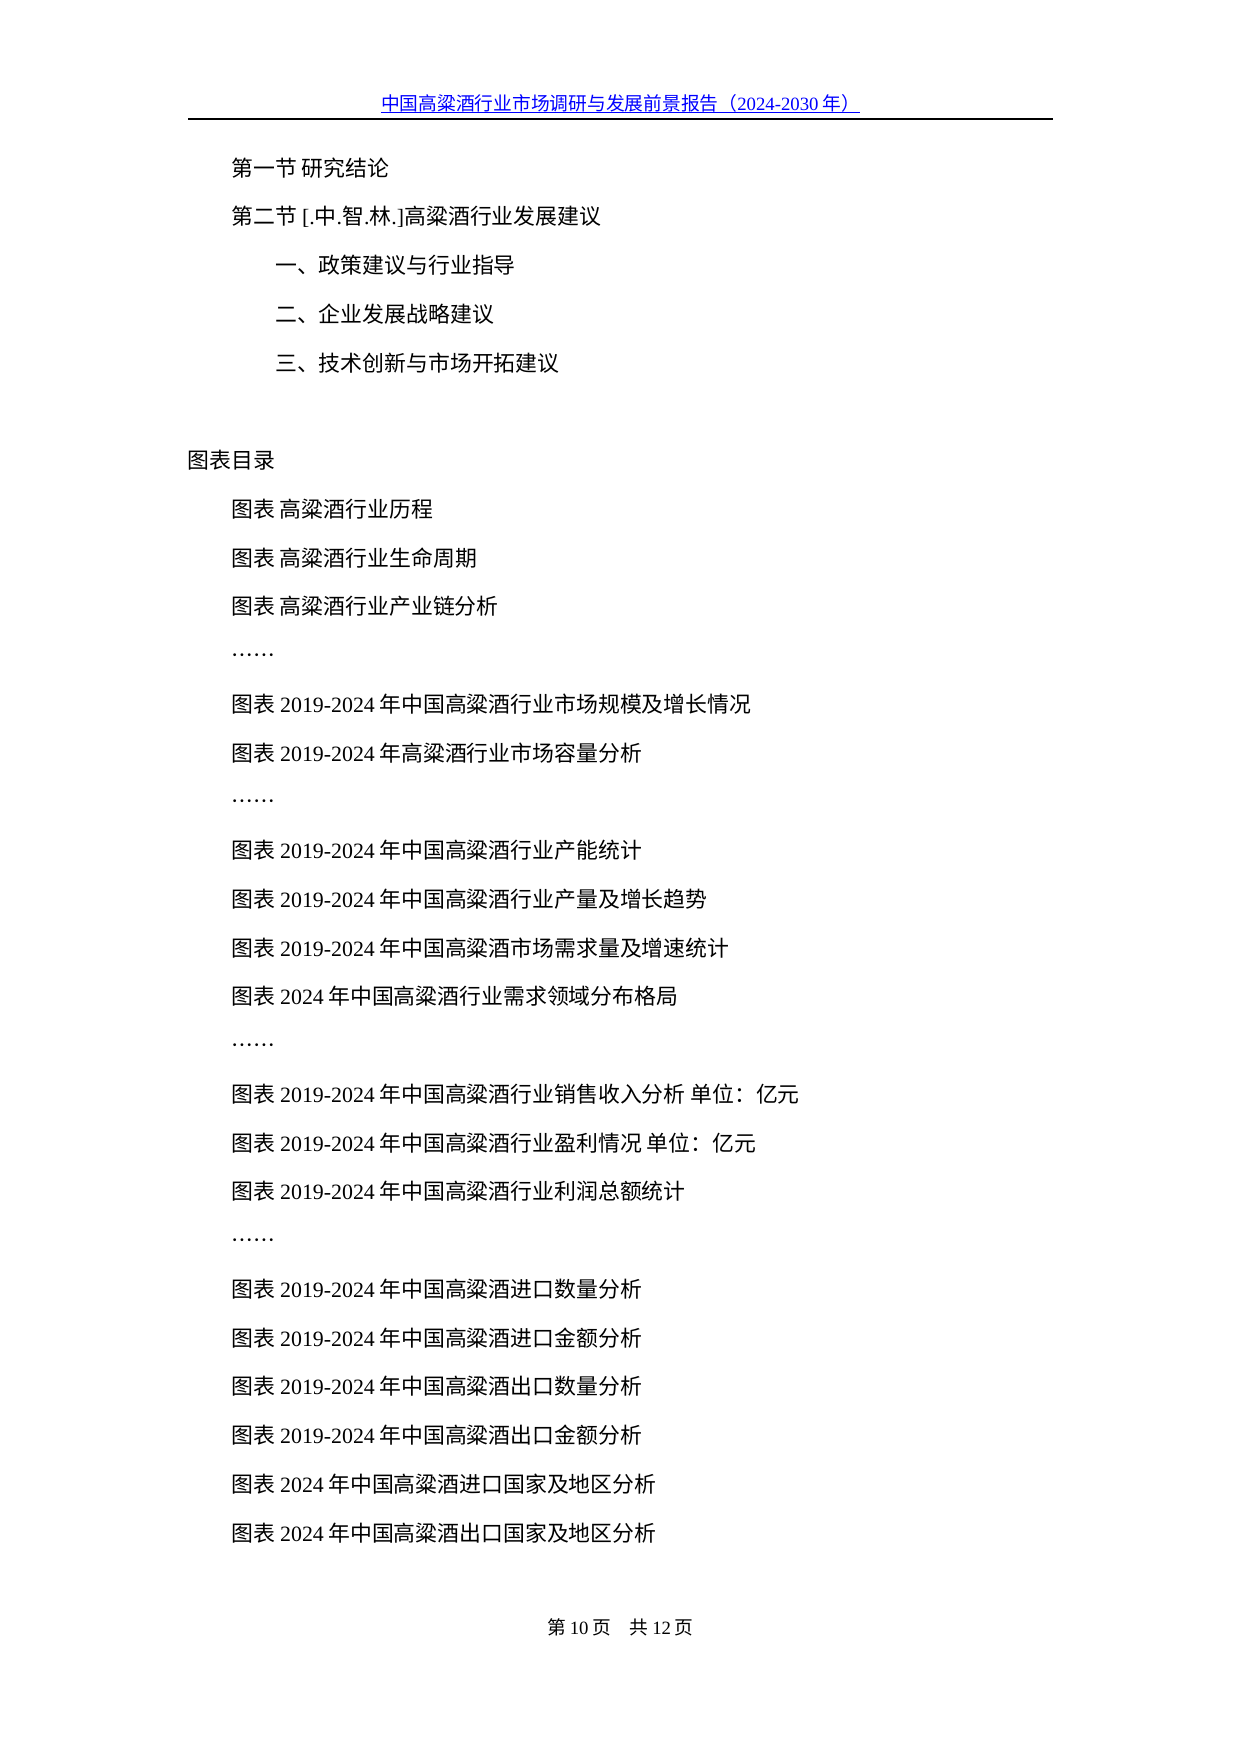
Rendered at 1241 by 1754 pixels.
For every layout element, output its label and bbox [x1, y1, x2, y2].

text [187, 150, 1053, 1548]
